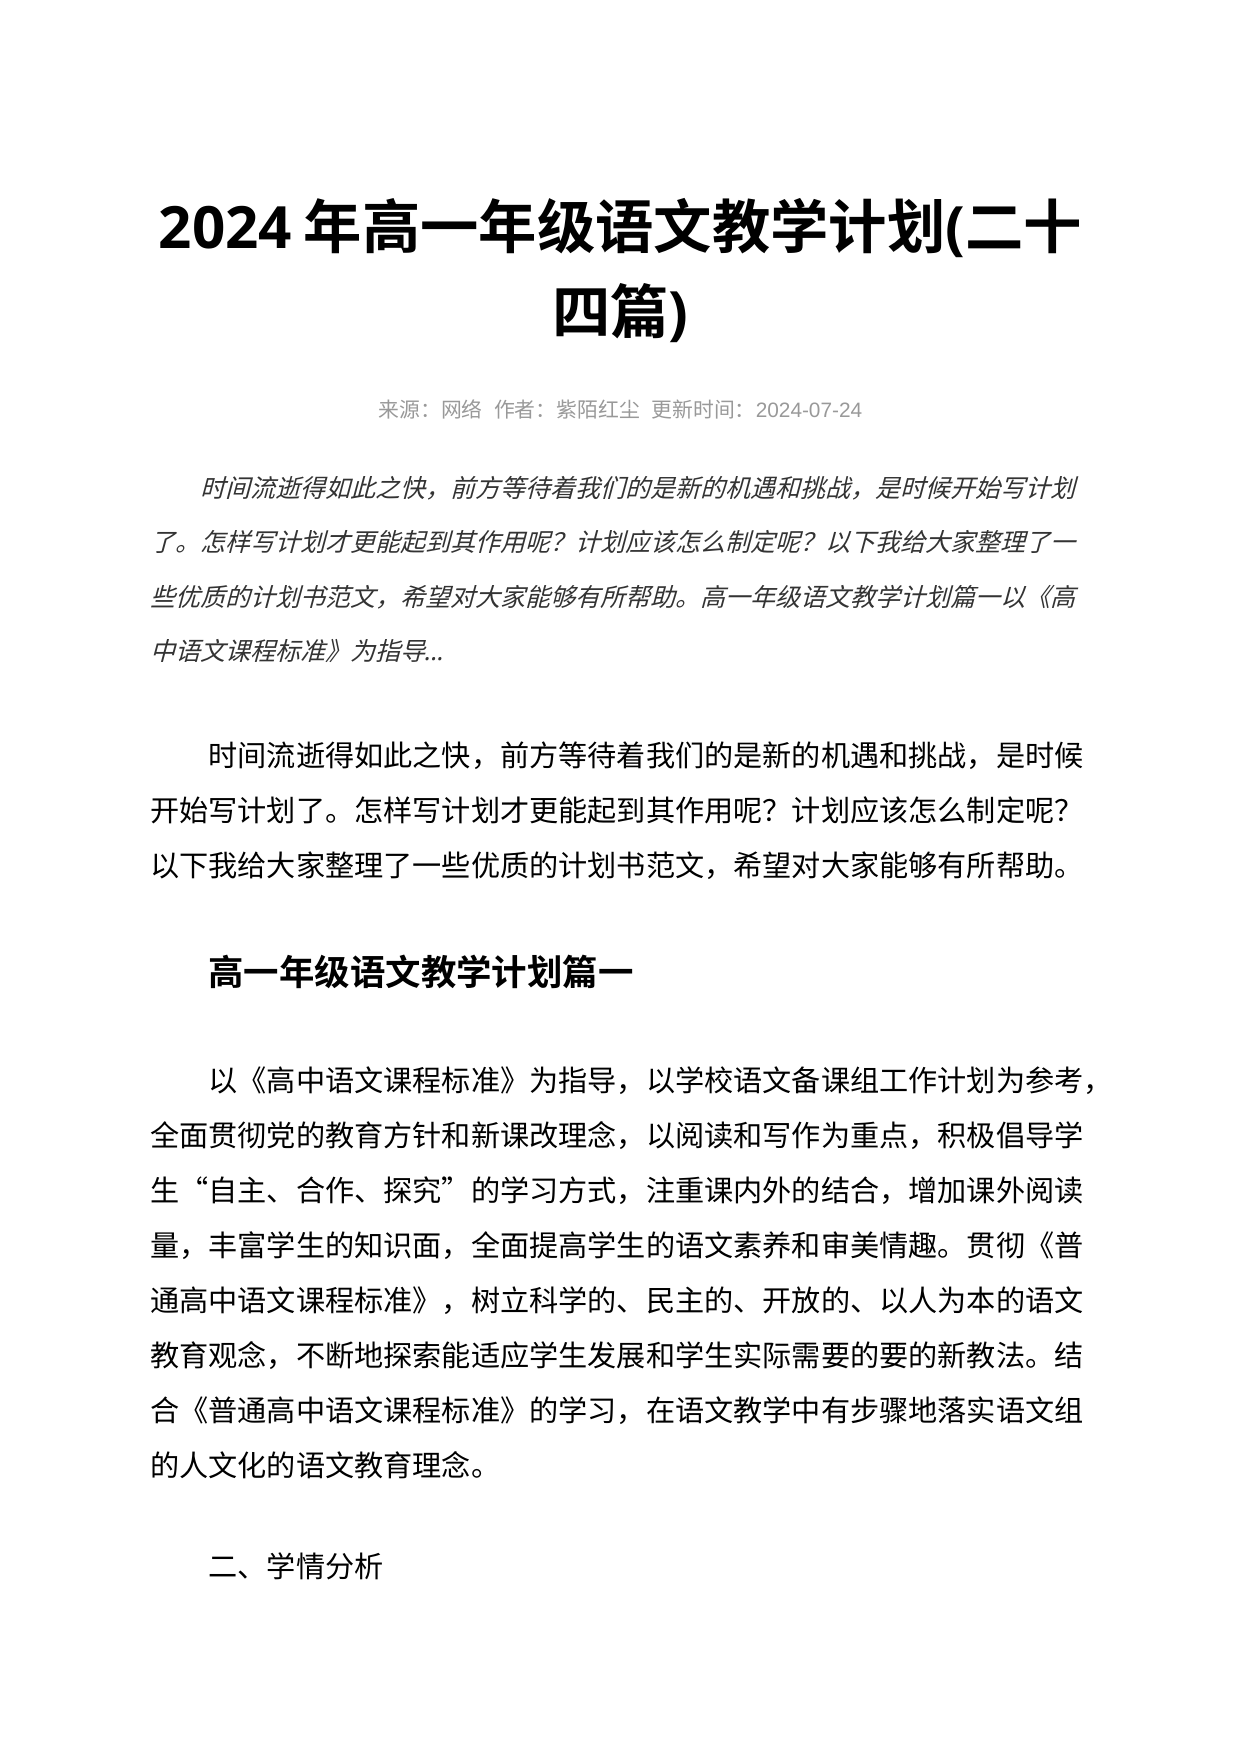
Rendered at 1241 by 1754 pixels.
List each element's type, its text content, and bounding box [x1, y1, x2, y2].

text 二、学情分析 [150, 1544, 1090, 1586]
text 以《高中语文课程标准》为指导，以学校语文备课组工作计划为参考，全面贯彻党的教育方针和新课改理念，以阅读和写作为重点，积极倡导学生“自主、合作、探究”的学习方式，注重课内外的结合，增加课外阅读量，丰富学生的知识面，全面提高学生的语文素养和审美情趣。贯彻《普通高中语文课程标准》，树立科学的、民主的、开放的、以人为本的语文教育观念，不断地探索能适应学生发展和学生实际需要的要的新教法。结合《普通高中语文课程标准》的学习，在语文教学中有步骤地落实语文组的人文化的语文教育理念。 [150, 1058, 1090, 1484]
subtitle 2024年高一年级语文教学计划(二十四篇) [150, 181, 1090, 351]
text 时间流逝得如此之快，前方等待着我们的是新的机遇和挑战，是时候开始写计划了。怎样写计划才更能起到其作用呢？计划应该怎么制定呢？以下我给大家整理了一些优质的计划书范文，希望对大家能够有所帮助。 [150, 733, 1090, 885]
text 来源：网络 作者：紫陌红尘 更新时间：2024-07-24 [150, 398, 1090, 422]
text 时间流逝得如此之快，前方等待着我们的是新的机遇和挑战，是时候开始写计划了。怎样写计划才更能起到其作用呢？计划应该怎么制定呢？以下我给大家整理了一些优质的计划书范文，希望对大家能够有所帮助。高一年级语文教学计划篇一以《高中语文课程标准》为指导... [150, 468, 1090, 668]
text 高一年级语文教学计划篇一 [150, 944, 1090, 996]
